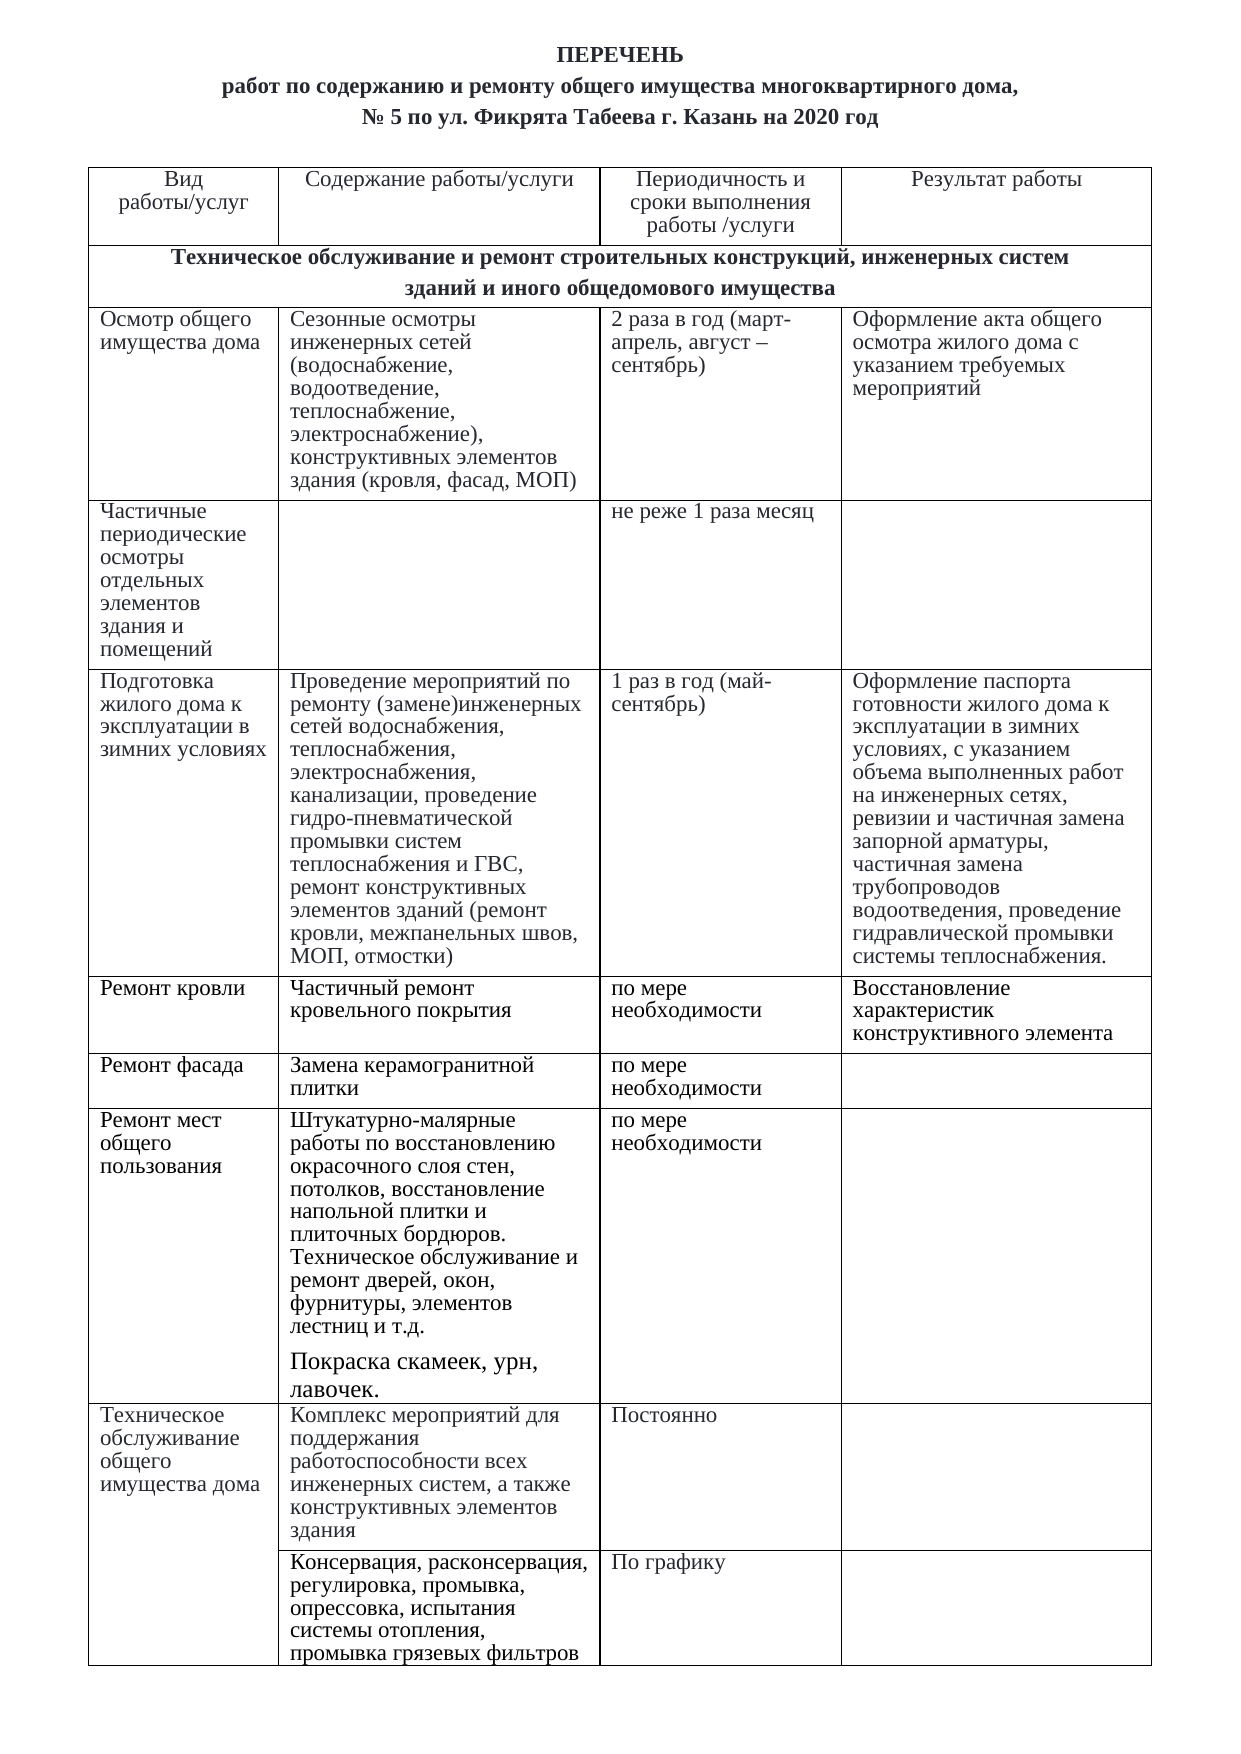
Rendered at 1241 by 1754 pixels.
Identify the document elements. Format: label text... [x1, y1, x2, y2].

table_cell Постоянно [601, 1404, 841, 1550]
table_cell [842, 1551, 1151, 1665]
text ПЕРЕЧЕНЬ [59, 44, 1181, 67]
table_cell Восстановление характеристик конструктивного элемента [842, 977, 1151, 1053]
table_header Содержание работы/услуги [279, 168, 599, 245]
table_cell по мере необходимости [601, 1109, 841, 1403]
table_header Результат работы [842, 168, 1151, 245]
table_cell по мере необходимости [601, 977, 841, 1053]
table_cell Проведение мероприятий по ремонту (замене)инженерных сетей водоснабжения, теплоснабжения, электроснабжения, канализации, проведение гидро-пневматической промывки систем теплоснабжения и ГВС, ремонт конструктивных элементов зданий (ремонт кровли, межпанельных швов, МОП, отмостки) [279, 670, 599, 976]
table_cell Ремонт кровли [89, 977, 278, 1053]
table_cell Сезонные осмотры инженерных сетей (водоснабжение, водоотведение, теплоснабжение, электроснабжение), конструктивных элементов здания (кровля, фасад, МОП) [279, 308, 599, 499]
table_cell Оформление акта общего осмотра жилого дома с указанием требуемых мероприятий [842, 308, 1151, 499]
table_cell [279, 1551, 599, 1665]
table_cell Частичные периодические осмотры отдельных элементов здания и помещений [89, 501, 278, 669]
table_cell Подготовка жилого дома к эксплуатации в зимних условиях [89, 670, 278, 976]
table_cell [842, 1404, 1151, 1550]
table_cell [842, 1054, 1151, 1108]
text работ по содержанию и ремонту общего имущества многоквартирного дома, [59, 75, 1181, 98]
table_header Периодичность и сроки выполнения работы /услуги [601, 168, 841, 245]
table_cell Техническое обслуживание и ремонт строительных конструкций, инженерных систем зданий и иного общедомового имущества [89, 246, 1151, 307]
table_cell Частичный ремонт кровельного покрытия [279, 977, 599, 1053]
table_cell Осмотр общего имущества дома [89, 308, 278, 499]
table_cell [279, 501, 599, 669]
table_cell Техническое обслуживание общего имущества дома [89, 1404, 278, 1665]
table_cell Замена керамогранитной плитки [279, 1054, 599, 1108]
table_cell [842, 1109, 1151, 1403]
table_cell 2 раза в год (март-апрель, август – сентябрь) [601, 308, 841, 499]
table_cell По графику [601, 1551, 841, 1665]
table_cell [842, 501, 1151, 669]
text № 5 по ул. Фикрята Табеева г. Казань на 2020 год [59, 106, 1181, 129]
table_cell Оформление паспорта готовности жилого дома к эксплуатации в зимних условиях, с указанием объема выполненных работ на инженерных сетях, ревизии и частичная замена запорной арматуры, частичная замена трубопроводов водоотведения, проведение гидравлической промывки системы теплоснабжения. [842, 670, 1151, 976]
table_header Вид работы/услуг [89, 168, 278, 245]
table_cell Ремонт фасада [89, 1054, 278, 1108]
table_cell 1 раз в год (май-сентябрь) [601, 670, 841, 976]
table_cell Комплекс мероприятий для поддержания работоспособности всех инженерных систем, а также конструктивных элементов здания [279, 1404, 599, 1550]
table_cell Штукатурно-малярные работы по восстановлению окрасочного слоя стен, потолков, восстановление напольной плитки и плиточных бордюров. Техническое обслуживание и ремонт дверей, окон, фурнитуры, элементов лестниц и т.д. Покраска скамеек, урн, лавочек. [279, 1109, 599, 1403]
table_cell Ремонт мест общего пользования [89, 1109, 278, 1403]
table_cell не реже 1 раза месяц [601, 501, 841, 669]
table_cell по мере необходимости [601, 1054, 841, 1108]
